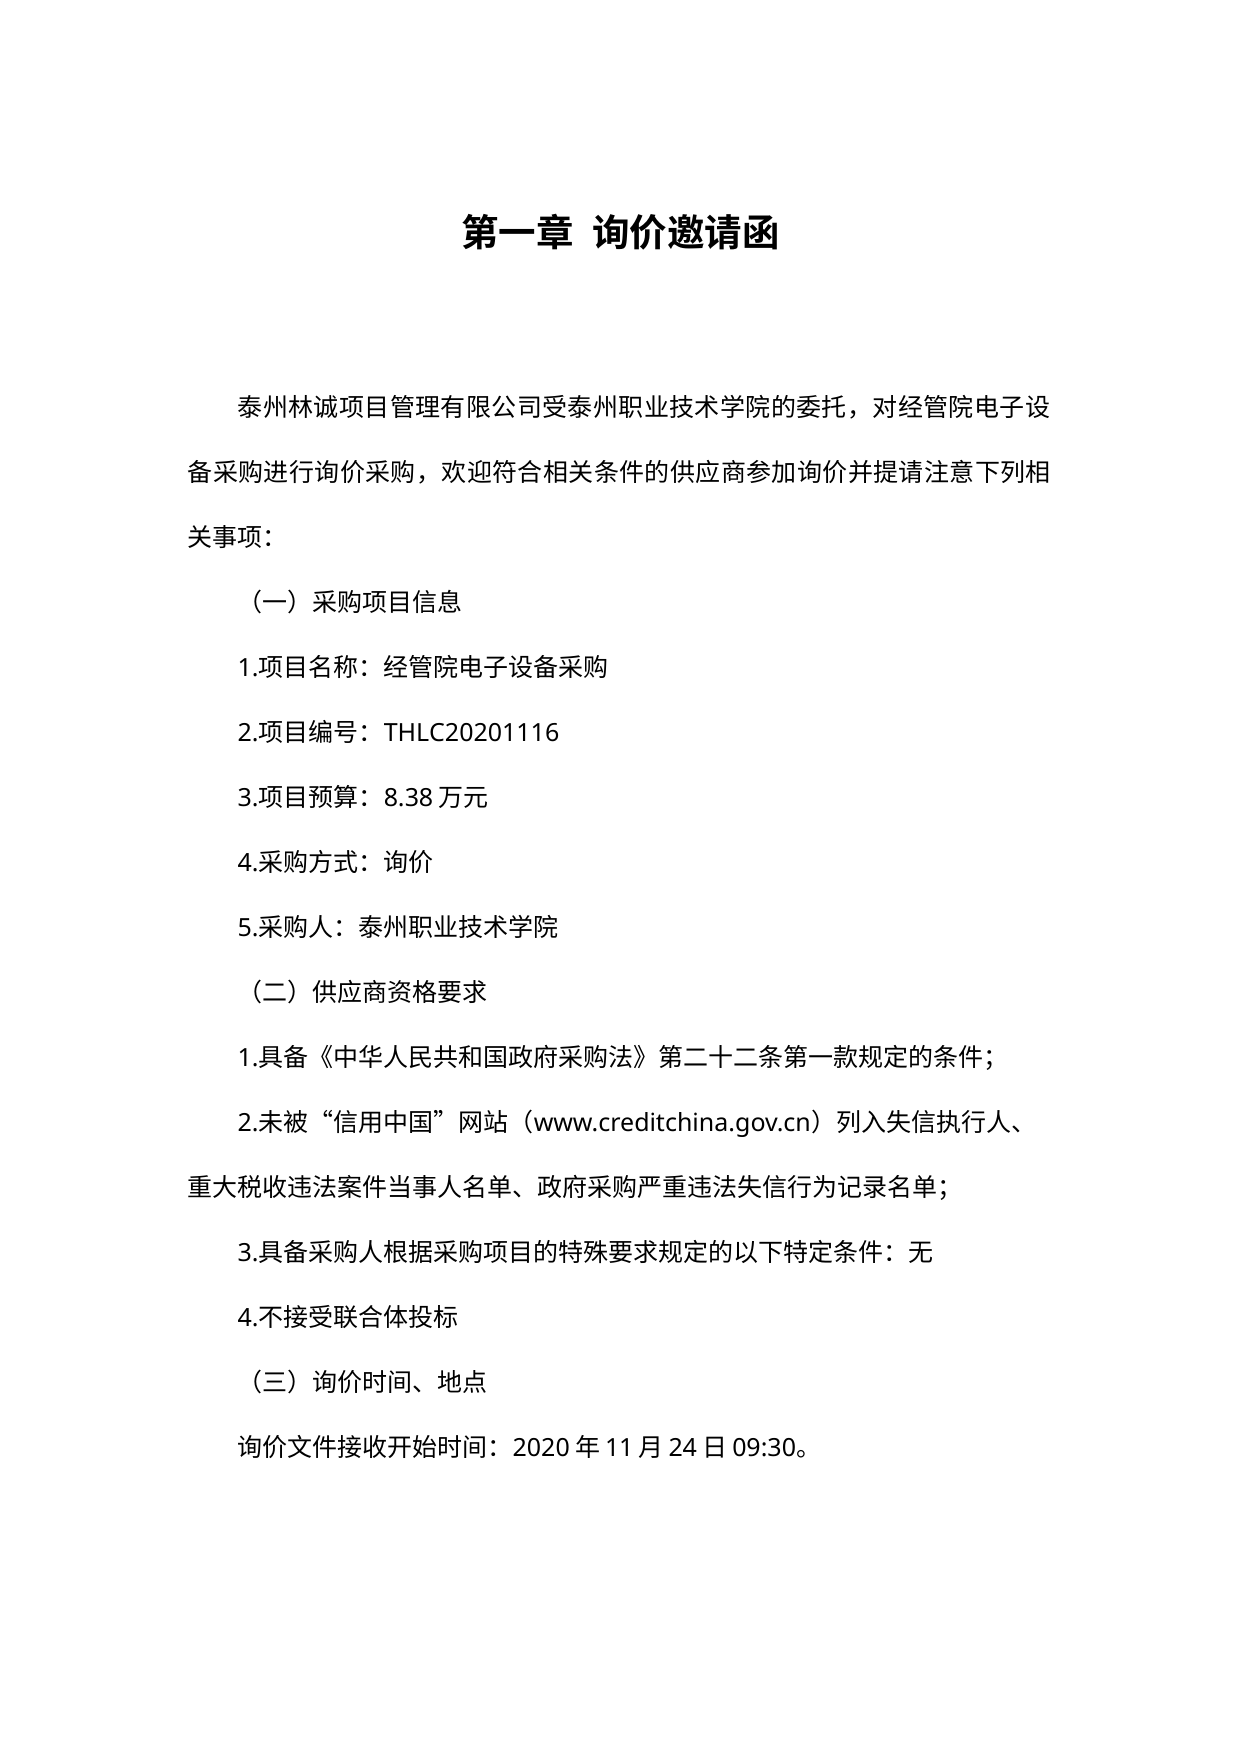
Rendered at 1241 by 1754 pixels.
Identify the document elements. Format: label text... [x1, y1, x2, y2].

text 询价文件接收开始时间：2020年11月24日09:30。 [187, 1413, 1053, 1478]
text 3.具备采购人根据采购项目的特殊要求规定的以下特定条件：无 [187, 1218, 1053, 1283]
text 5.采购人：泰州职业技术学院 [187, 893, 1053, 958]
text 3.项目预算：8.38万元 [187, 763, 1053, 828]
text 1.项目名称：经管院电子设备采购 [187, 633, 1053, 698]
text 1.具备《中华人民共和国政府采购法》第二十二条第一款规定的条件； [187, 1023, 1053, 1088]
text （二）供应商资格要求 [187, 958, 1053, 1023]
text （一）采购项目信息 [187, 568, 1053, 633]
text （三）询价时间、地点 [187, 1348, 1053, 1413]
text 泰州林诚项目管理有限公司受泰州职业技术学院的委托，对经管院电子设备采购进行询价采购，欢迎符合相关条件的供应商参加询价并提请注意下列相关事项： [187, 373, 1053, 568]
text 4.采购方式：询价 [187, 828, 1053, 893]
text 2.项目编号：THLC20201116 [187, 698, 1053, 763]
text 4.不接受联合体投标 [187, 1283, 1053, 1348]
subtitle 第一章 询价邀请函 [187, 197, 1053, 262]
text 2.未被“信用中国”网站（www.creditchina.gov.cn）列入失信执行人、重大税收违法案件当事人名单、政府采购严重违法失信行为记录名单； [187, 1088, 1053, 1218]
